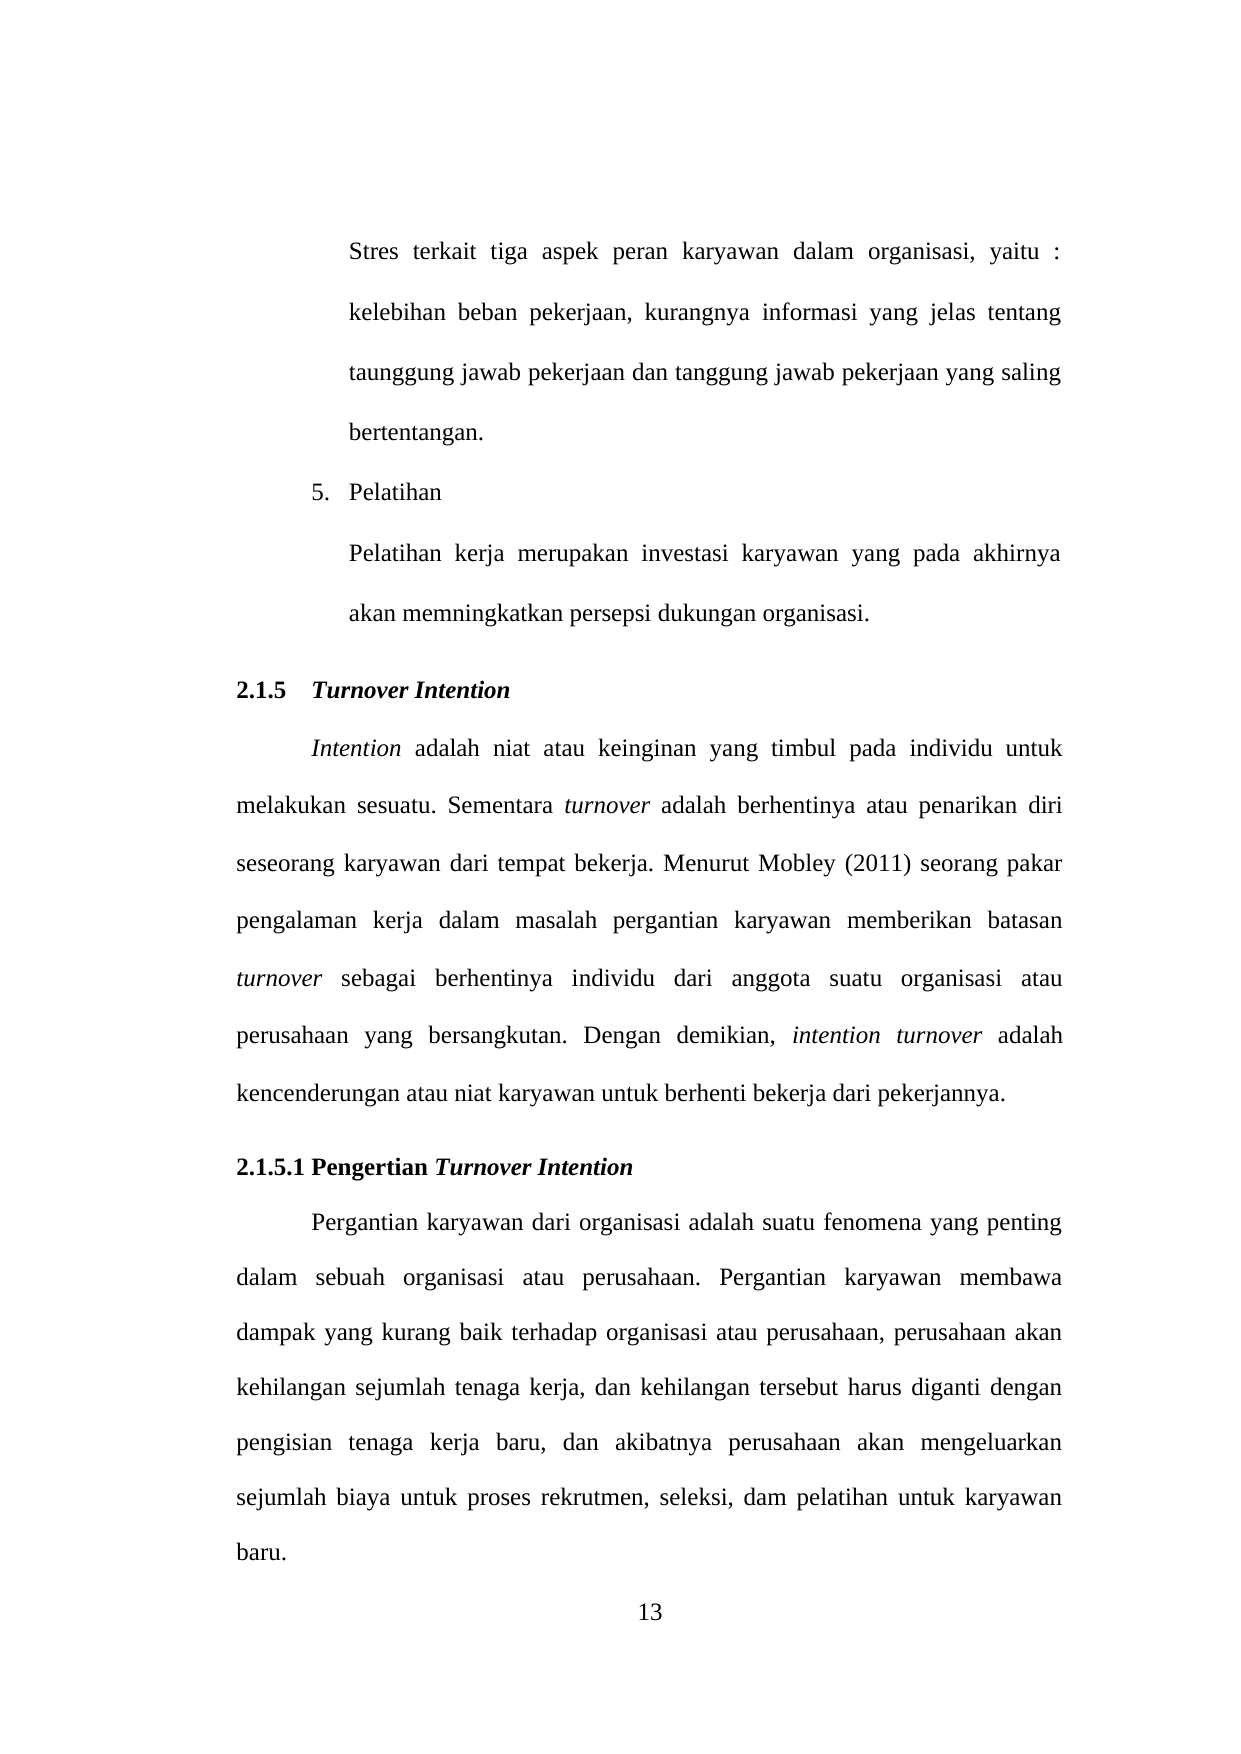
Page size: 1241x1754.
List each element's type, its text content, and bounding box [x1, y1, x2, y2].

text Intention adalah niat atau keinginan yang timbul pada individu untuk melakukan sesuatu. Sementara turnover adalah berhentinya atau penarikan diri seseorang karyawan dari tempat bekerja. Menurut Mobley (2011) seorang pakar pengalaman kerja dalam masalah pergantian karyawan memberikan batasan turnover sebagai berhentinya individu dari anggota suatu organisasi atau perusahaan yang bersangkutan. Dengan demikian, intention turnover adalah kencenderungan atau niat karyawan untuk berhenti bekerja dari pekerjannya. [236, 733, 1063, 1106]
list Pelatihan kerja merupakan investasi karyawan yang pada akhirnya akan memningkatkan persepsi dukungan organisasi. [349, 538, 1062, 627]
subtitle Turnover Intention [236, 675, 1063, 704]
text Pergantian karyawan dari organisasi adalah suatu fenomena yang penting dalam sebuah organisasi atau perusahaan. Pergantian karyawan membawa dampak yang kurang baik terhadap organisasi atau perusahaan, perusahaan akan kehilangan sejumlah tenaga kerja, dan kehilangan tersebut harus diganti dengan pengisian tenaga kerja baru, dan akibatnya perusahaan akan mengeluarkan sejumlah biaya untuk proses rekrutmen, seleksi, dam pelatihan untuk karyawan baru. [236, 1207, 1063, 1566]
list Pelatihan [311, 477, 1062, 506]
list Stres terkait tiga aspek peran karyawan dalam organisasi, yaitu : kelebihan beban pekerjaan, kurangnya informasi yang jelas tentang taunggung jawab pekerjaan dan tanggung jawab pekerjaan yang saling bertentangan. [349, 236, 1062, 446]
subtitle Pengertian Turnover Intention [236, 1152, 1063, 1181]
